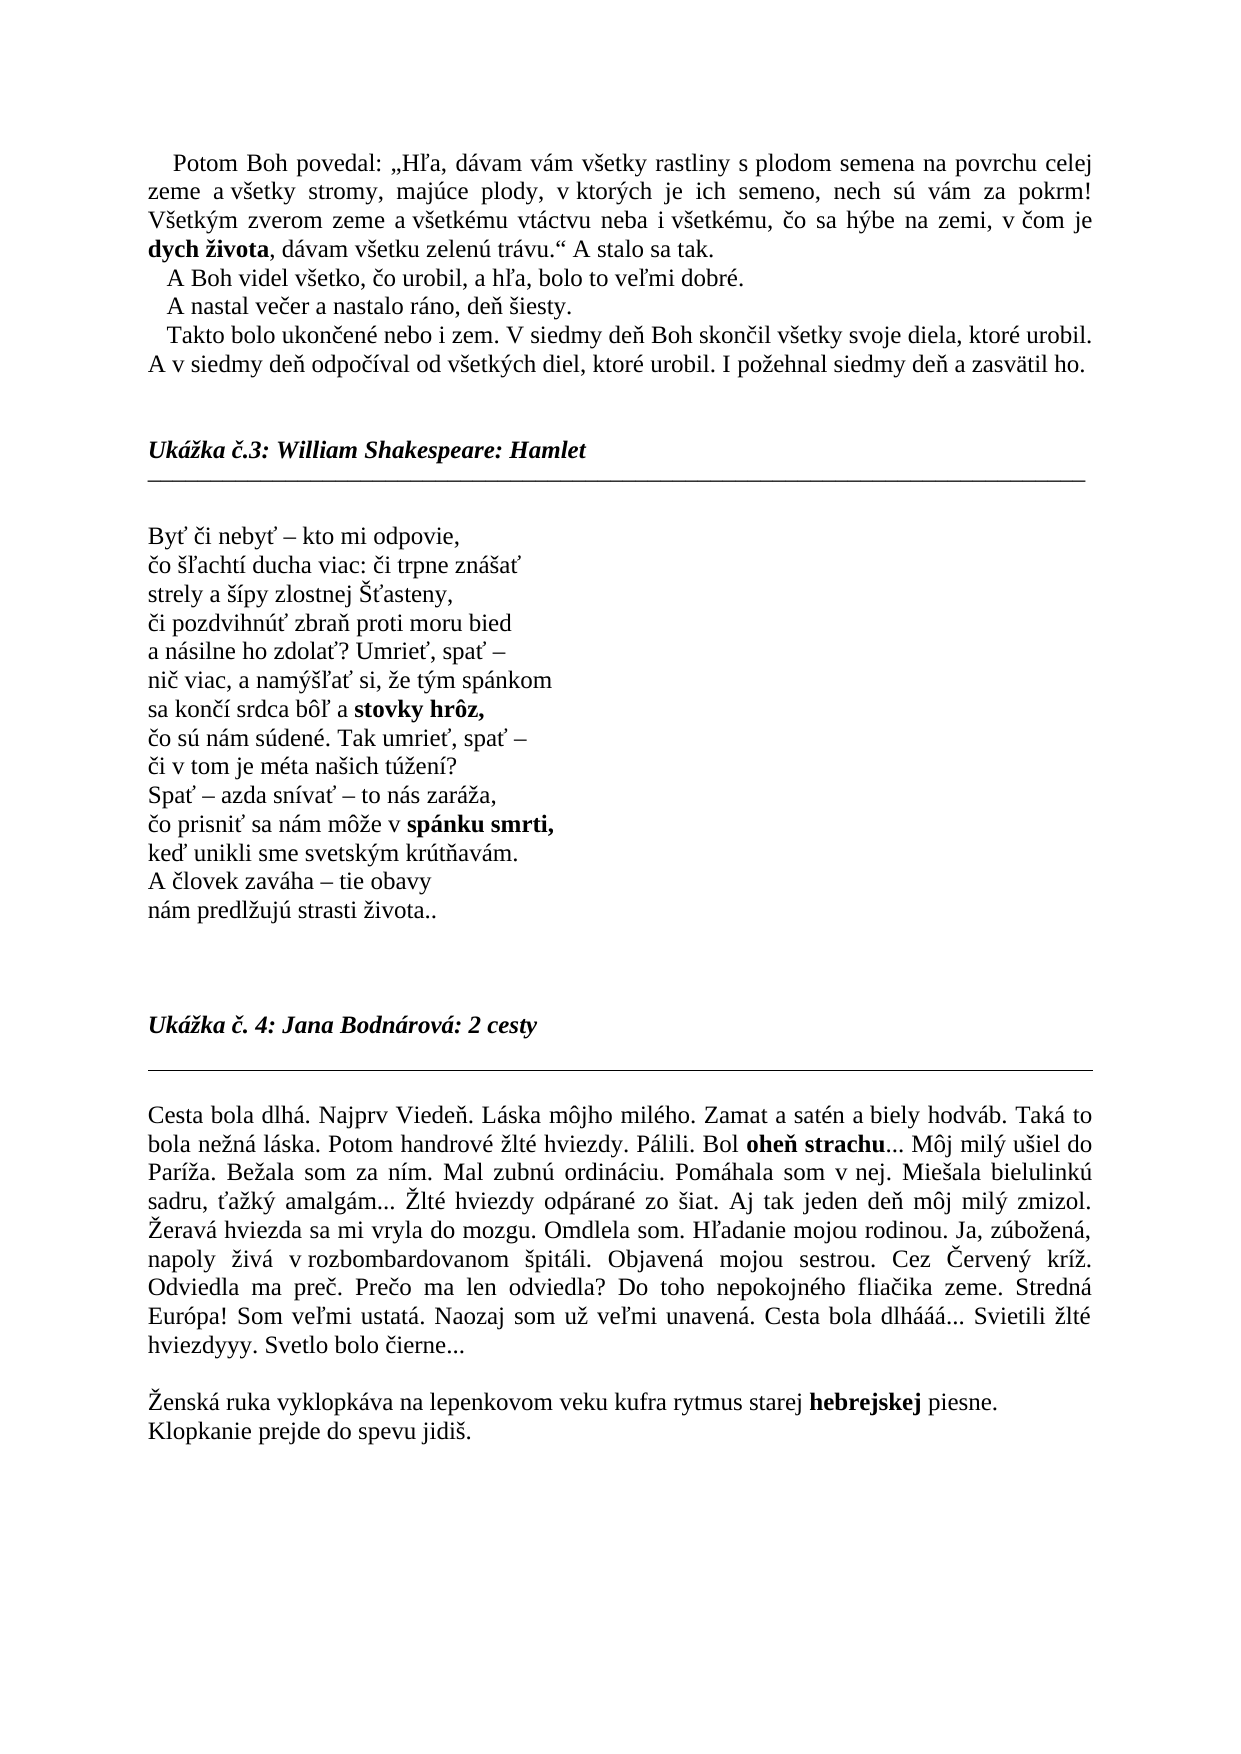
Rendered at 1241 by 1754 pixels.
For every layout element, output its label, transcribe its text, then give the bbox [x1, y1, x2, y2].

text Spať – azda snívať – to nás zaráža, [148, 780, 1093, 809]
text A Boh videl všetko, čo urobil, a hľa, bolo to veľmi dobré. [148, 263, 1093, 291]
text či v tom je méta našich túžení? [148, 751, 1093, 780]
text nič viac, a namýšľať si, že tým spánkom [148, 665, 1093, 694]
text ––––––––––––––––––––––––––––––––––––––––––––––––––––––––––––––––––––––––––– [148, 464, 1093, 493]
text Ženská ruka vyklopkáva na lepenkovom veku kufra rytmus starej hebrejskej piesne. Klopkanie prejde do spevu jidiš. [148, 1387, 1093, 1445]
text strely a šípy zlostnej Šťasteny, [148, 579, 1093, 608]
text A človek zaváha – tie obavy [148, 866, 1093, 895]
text sa končí srdca bôľ a stovky hrôz, [148, 694, 1093, 723]
text Cesta bola dlhá. Najprv Viedeň. Láska môjho milého. Zamat a satén a biely hodváb. Taká to bola nežná láska. Potom handrové žlté hviezdy. Pálili. Bol oheň strachu... Môj milý ušiel do Paríža. Bežala som za ním. Mal zubnú ordináciu. Pomáhala som v nej. Miešala bielulinkú sadru, ťažký amalgám... Žlté hviezdy odpárané zo šiat. Aj tak jeden deň môj milý zmizol. Žeravá hviezda sa mi vryla do mozgu. Omdlela som. Hľadanie mojou rodinou. Ja, zúbožená, napoly živá v rozbombardovanom špitáli. Objavená mojou sestrou. Cez Červený kríž. Odviedla ma preč. Prečo ma len odviedla? Do toho nepokojného fliačika zeme. Stredná Európa! Som veľmi ustatá. Naozaj som už veľmi unavená. Cesta bola dlhááá... Svietili žlté hviezdyyy. Svetlo bolo čierne... [148, 1100, 1093, 1359]
text keď unikli sme svetským krútňavám. [148, 838, 1093, 866]
text Ukážka č. 4: Jana Bodnárová: 2 cesty [148, 1010, 1093, 1039]
text čo prisniť sa nám môže v spánku smrti, [148, 809, 1093, 838]
text čo šľachtí ducha viac: či trpne znášať [148, 550, 1093, 579]
text A nastal večer a nastalo ráno, deň šiesty. [148, 291, 1093, 320]
text Byť či nebyť – kto mi odpovie, [148, 521, 1093, 550]
text a násilne ho zdolať? Umrieť, spať – [148, 636, 1093, 665]
text Takto bolo ukončené nebo i zem. V siedmy deň Boh skončil všetky svoje diela, ktoré urobil. A v siedmy deň odpočíval od všetkých diel, ktoré urobil. I požehnal siedmy deň a zasvätil ho. [148, 320, 1093, 378]
text čo sú nám súdené. Tak umrieť, spať – [148, 723, 1093, 751]
text či pozdvihnúť zbraň proti moru bied [148, 608, 1093, 636]
text Potom Boh povedal: „Hľa, dávam vám všetky rastliny s plodom semena na povrchu celej zeme a všetky stromy, majúce plody, v ktorých je ich semeno, nech sú vám za pokrm! Všetkým zverom zeme a všetkému vtáctvu neba i všetkému, čo sa hýbe na zemi, v čom je dych života, dávam všetku zelenú trávu.“ A stalo sa tak. [148, 148, 1093, 263]
text Ukážka č.3: William Shakespeare: Hamlet [148, 435, 1093, 464]
text nám predlžujú strasti života.. [148, 895, 1093, 924]
